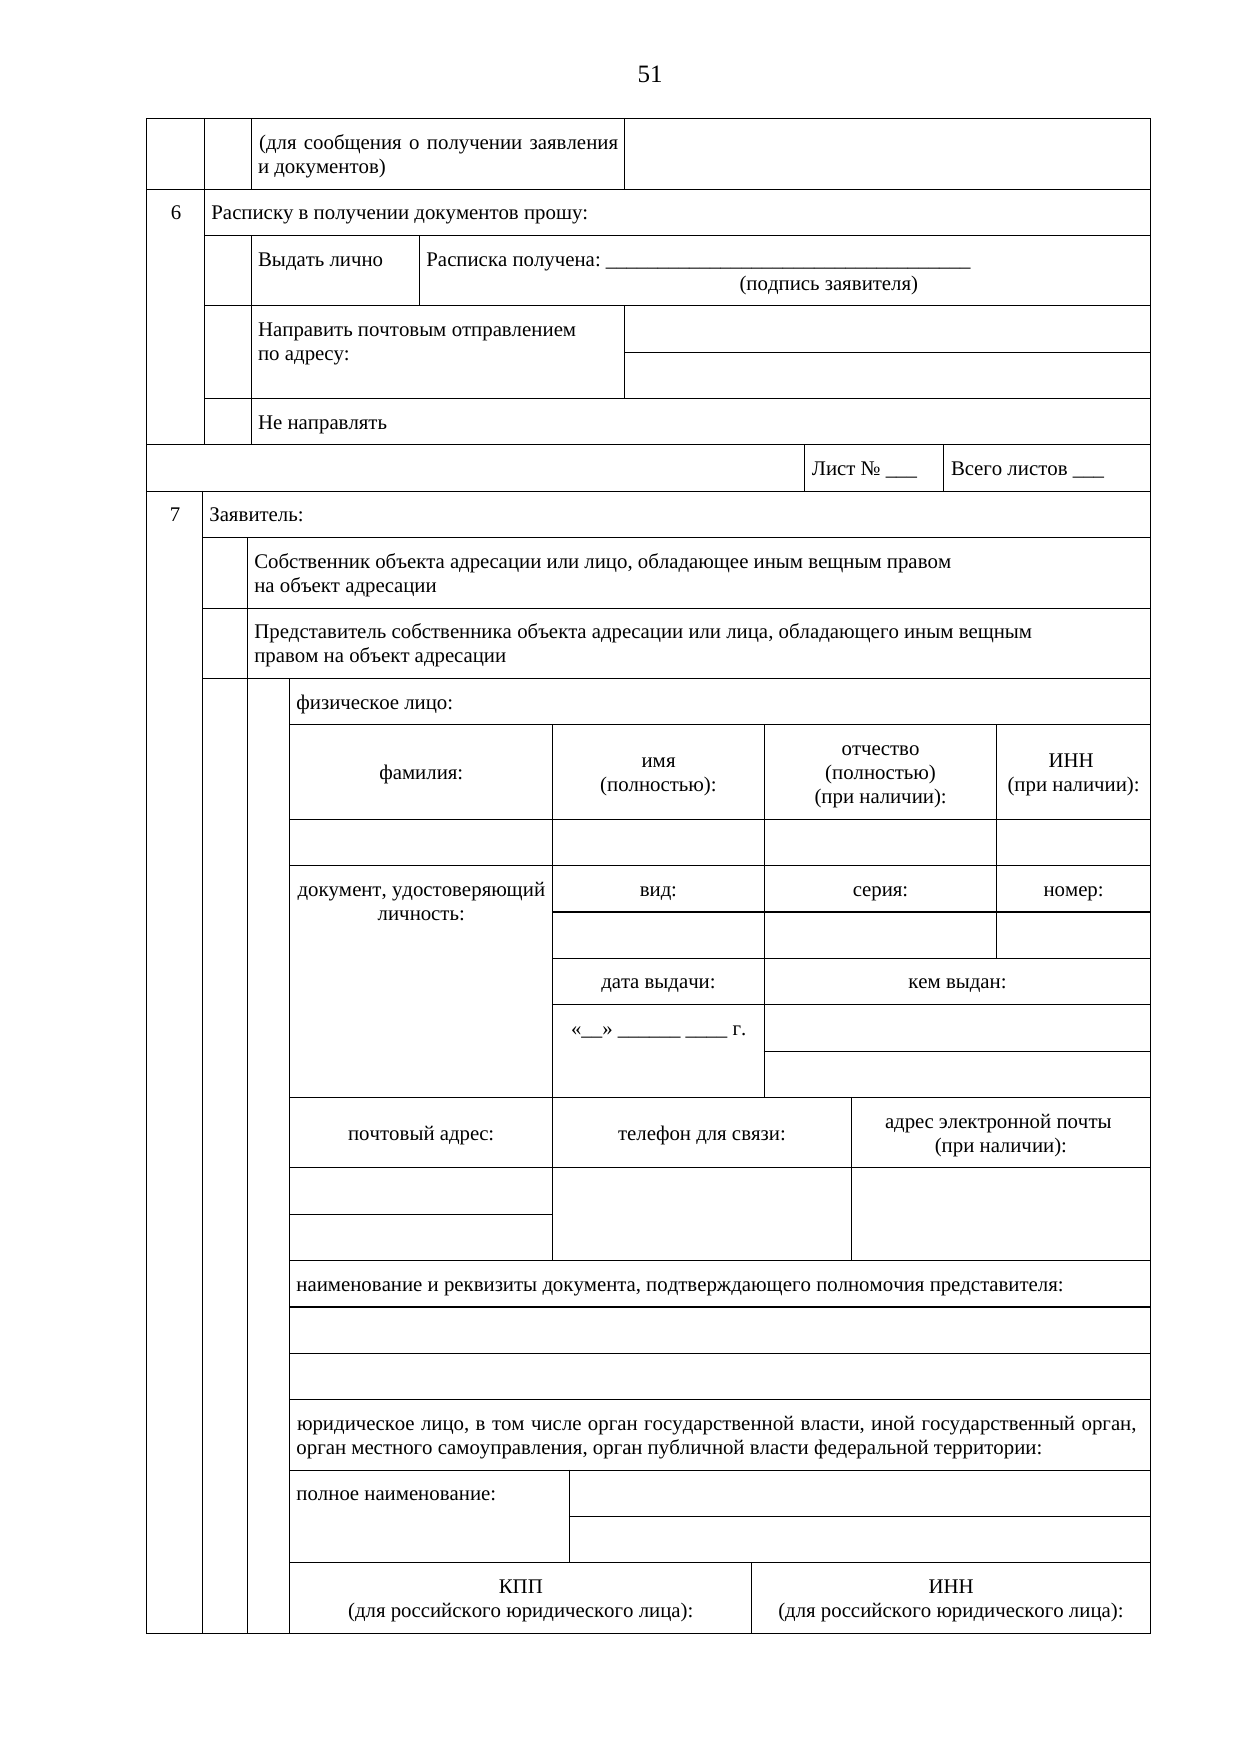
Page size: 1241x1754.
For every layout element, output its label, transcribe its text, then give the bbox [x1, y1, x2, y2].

table_cell ИНН (при наличии): [997, 725, 1150, 819]
table_cell Заявитель: [203, 492, 1150, 537]
table_cell [203, 679, 247, 1633]
table_cell имя (полностью): [553, 725, 764, 819]
table_cell [765, 1005, 1150, 1051]
table_cell серия: [765, 866, 996, 911]
table_cell ИНН (для российского юридического лица): [752, 1563, 1150, 1633]
table_cell Всего листов ___ [944, 445, 1150, 491]
table_cell кем выдан: [765, 959, 1150, 1004]
table_cell [290, 1215, 552, 1260]
table_cell [765, 1052, 1150, 1097]
table_cell [290, 1354, 1150, 1399]
table_cell [997, 913, 1150, 958]
table_cell вид: [553, 866, 764, 911]
table_cell адрес электронной почты (при наличии): [852, 1098, 1150, 1167]
table_cell [765, 913, 996, 958]
table_cell дата выдачи: [553, 959, 764, 1004]
table_cell «__» ______ ____ г. [553, 1005, 764, 1097]
table_cell [553, 820, 764, 865]
table_cell [625, 306, 1150, 352]
table_cell номер: [997, 866, 1150, 911]
table_cell [205, 399, 251, 444]
table_cell Не направлять [252, 399, 1150, 444]
table_cell [625, 119, 1150, 188]
table_cell [290, 820, 552, 865]
table_cell отчество (полностью) (при наличии): [765, 725, 996, 819]
table_cell [625, 353, 1150, 398]
table_cell [248, 679, 289, 1633]
table_cell Выдать лично [252, 236, 419, 305]
table_cell [203, 609, 247, 678]
table_cell [290, 1308, 1150, 1353]
table_cell телефон для связи: [553, 1098, 851, 1167]
table_cell Собственник объекта адресации или лицо, обладающее иным вещным правом на объект адресации [248, 538, 1150, 607]
table_cell [205, 119, 251, 188]
table_cell физическое лицо: [290, 679, 1150, 724]
table_cell [205, 236, 251, 305]
table_cell Расписка получена: ___________________________________ (подпись заявителя) [420, 236, 1150, 305]
table_cell фамилия: [290, 725, 552, 819]
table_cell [252, 119, 624, 188]
table_cell наименование и реквизиты документа, подтверждающего полномочия представителя: [290, 1261, 1150, 1306]
table_cell [997, 820, 1150, 865]
table_cell юридическое лицо, в том числе орган государственной власти, иной государственный орган, орган местного самоуправления, орган публичной власти федеральной территории: [290, 1400, 1150, 1469]
table_cell [570, 1471, 1150, 1516]
table_cell [203, 538, 247, 607]
table_cell [205, 306, 251, 398]
table_cell [852, 1168, 1150, 1260]
table_cell Лист № ___ [805, 445, 943, 491]
table_cell [553, 1168, 851, 1260]
table_cell почтовый адрес: [290, 1098, 552, 1167]
table_cell [553, 913, 764, 958]
table_cell 6 [147, 190, 204, 444]
table_cell полное наименование: [290, 1471, 569, 1562]
table_cell Представитель собственника объекта адресации или лица, обладающего иным вещным правом на объект адресации [248, 609, 1150, 678]
table_cell [290, 1168, 552, 1214]
table_cell КПП (для российского юридического лица): [290, 1563, 751, 1633]
table_cell Расписку в получении документов прошу: [205, 190, 1150, 235]
table_cell [765, 820, 996, 865]
table_cell Направить почтовым отправлением по адресу: [252, 306, 624, 398]
table_cell 7 [147, 492, 202, 1633]
table_cell [147, 445, 804, 491]
table_cell документ, удостоверяющий личность: [290, 866, 552, 1097]
table_cell [570, 1517, 1150, 1562]
